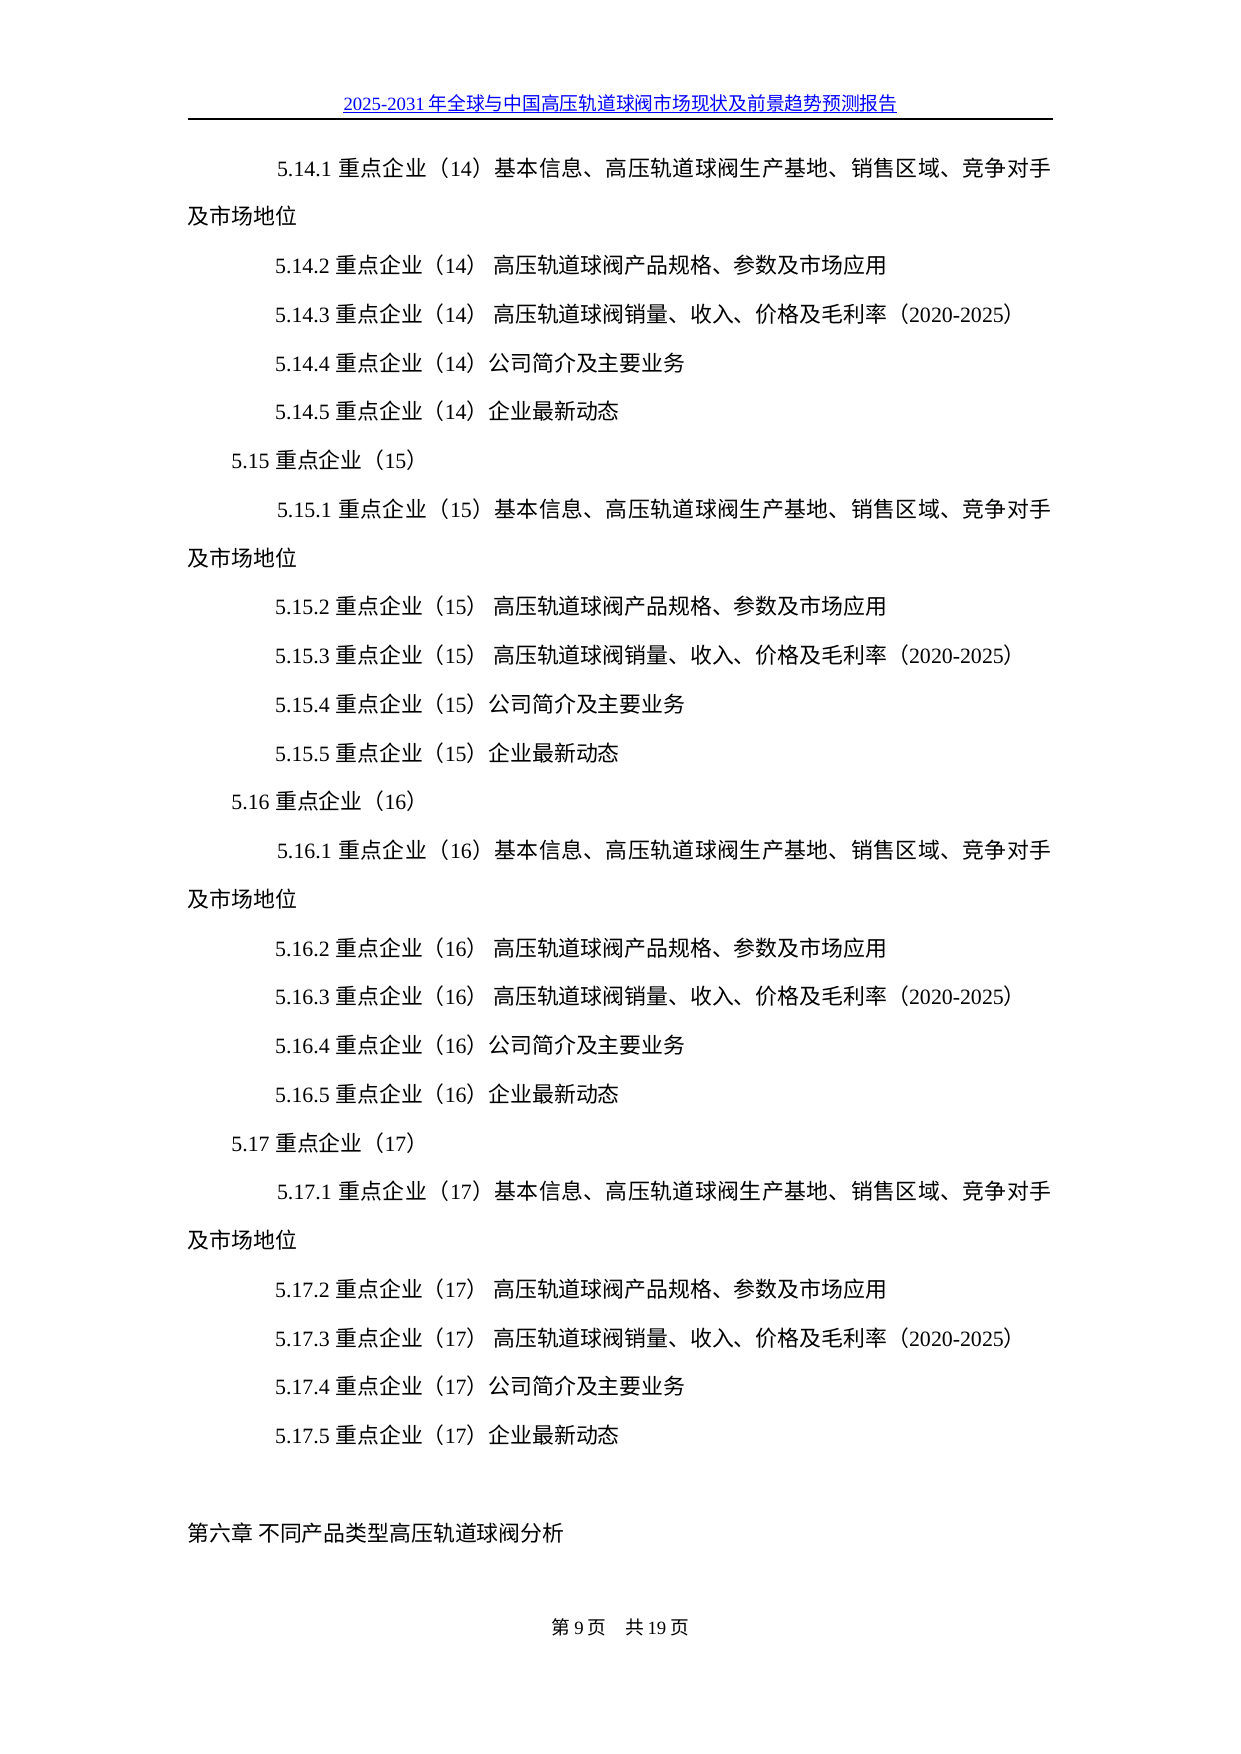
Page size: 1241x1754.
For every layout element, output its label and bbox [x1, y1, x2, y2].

text [187, 150, 1053, 1548]
